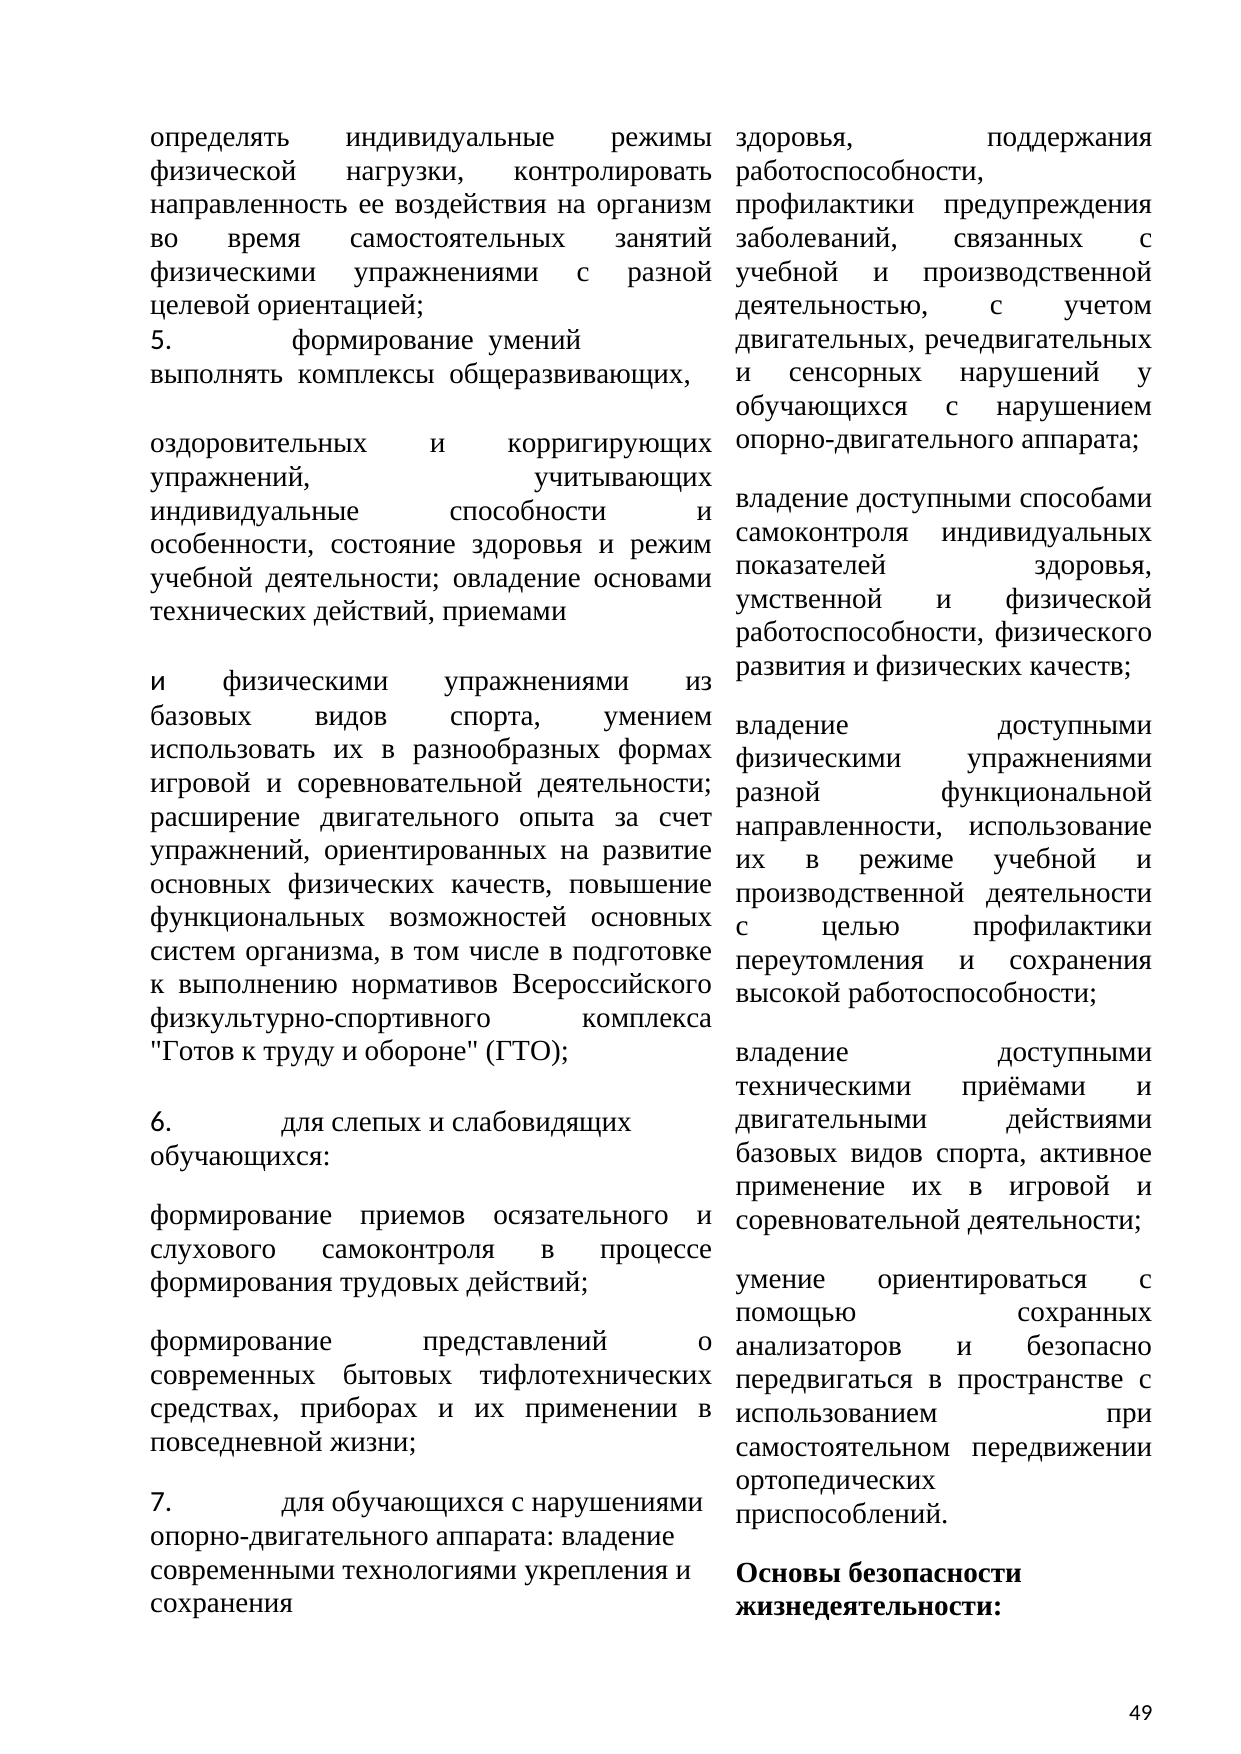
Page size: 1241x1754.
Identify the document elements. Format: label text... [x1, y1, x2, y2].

text оздоровительных и корригирующих упражнений, учитывающих индивидуальные способности и особенности, состояние здоровья и режим учебной деятельности; овладение основами технических действий, приемами [150, 426, 712, 627]
text формирование приемов осязательного и слухового самоконтроля в процессе формирования трудовых действий; [150, 1197, 712, 1298]
text владение доступными техническими приёмами и двигательными действиями базовых видов спорта, активное применение их в игровой и соревновательной деятельности; [735, 1034, 1152, 1236]
text здоровья, поддержания работоспособности, профилактики предупреждения заболеваний, связанных с учебной и производственной деятельностью, с учетом двигательных, речедвигательных и сенсорных нарушений у обучающихся с нарушением опорно-двигательного аппарата; [735, 119, 1152, 455]
text определять индивидуальные режимы физической нагрузки, контролировать направленность ее воздействия на организм во время самостоятельных занятий физическими упражнениями с разной целевой ориентацией; [150, 119, 712, 321]
text формирование представлений о современных бытовых тифлотехнических средствах, приборах и их применении в повседневной жизни; [150, 1323, 712, 1457]
list физическими упражнениями из базовых видов спорта, умением использовать их в разнообразных формах игровой и соревновательной деятельности; расширение двигательного опыта за счет упражнений, ориентированных на развитие основных физических качеств, повышение функциональных возможностей основных систем организма, в том числе в подготовке к выполнению нормативов Всероссийского физкультурно-спортивного комплекса "Готов к труду и обороне" (ГТО); [150, 662, 712, 1067]
list формирование умений выполнять комплексы общеразвивающих, [150, 321, 712, 390]
text владение доступными способами самоконтроля индивидуальных показателей здоровья, умственной и физической работоспособности, физического развития и физических качеств; [735, 480, 1152, 682]
text Основы безопасности жизнедеятельности: [735, 1555, 1152, 1622]
text владение доступными физическими упражнениями разной функциональной направленности, использование их в режиме учебной и производственной деятельности с целью профилактики переутомления и сохранения высокой работоспособности; [735, 707, 1152, 1009]
list для слепых и слабовидящих обучающихся: [150, 1103, 712, 1172]
list для обучающихся с нарушениями опорно-двигательного аппарата: владение современными технологиями укрепления и сохранения [150, 1483, 712, 1619]
text умение ориентироваться с помощью сохранных анализаторов и безопасно передвигаться в пространстве с использованием при самостоятельном передвижении ортопедических приспособлений. [735, 1261, 1152, 1529]
